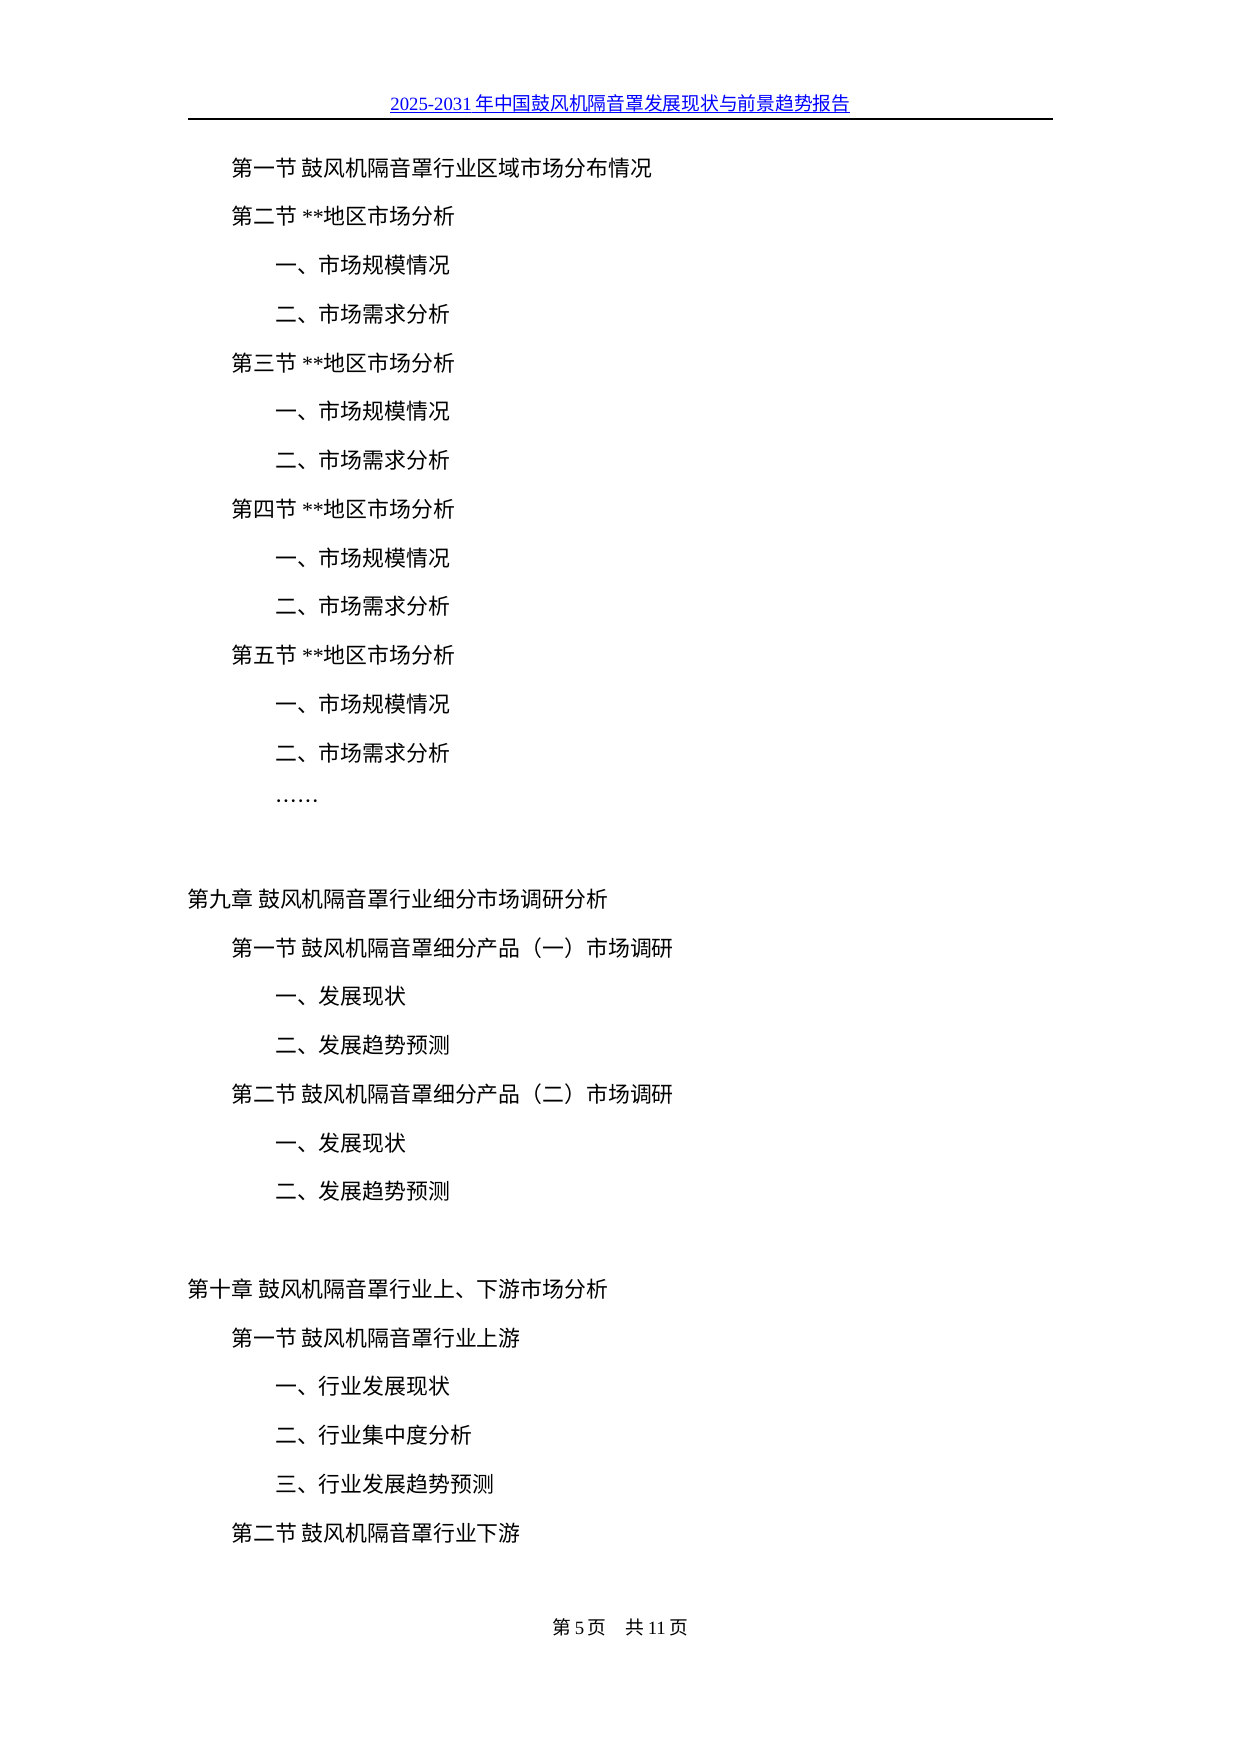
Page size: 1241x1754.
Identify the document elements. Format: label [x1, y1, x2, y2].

text [187, 150, 1053, 1548]
